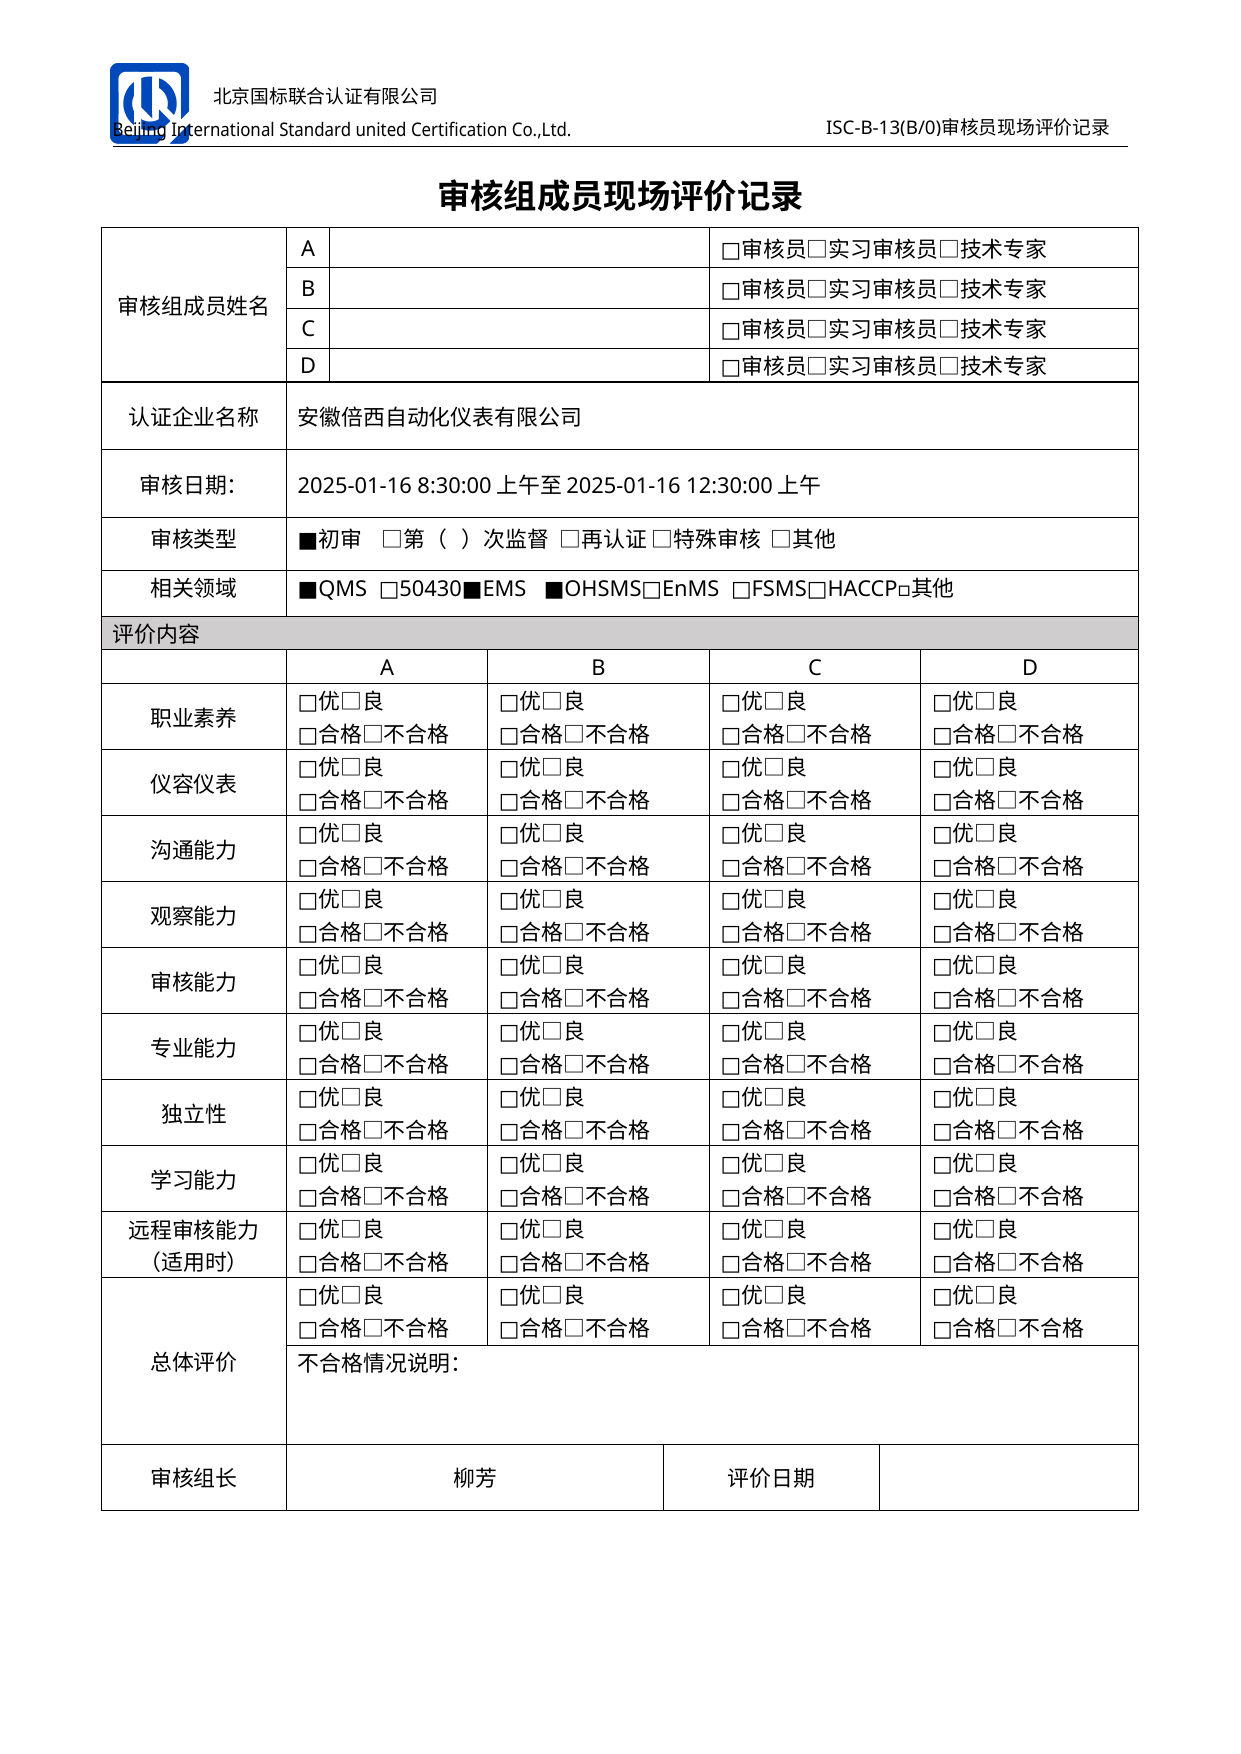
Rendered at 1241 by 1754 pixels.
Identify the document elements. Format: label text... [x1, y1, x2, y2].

table_cell 柳芳 [287, 1445, 663, 1509]
table_cell □优□良 □合格□不合格 [710, 816, 920, 881]
table_cell □审核员□实习审核员□技术专家 [710, 268, 1138, 308]
table_cell 专业能力 [102, 1014, 286, 1079]
table_cell 认证企业名称 [102, 383, 286, 449]
table_cell 安徽倍西自动化仪表有限公司 [287, 383, 1138, 449]
table_cell 仪容仪表 [102, 750, 286, 815]
table_cell 职业素养 [102, 684, 286, 749]
table_cell D [921, 650, 1138, 683]
table_cell □优□良 □合格□不合格 [921, 1080, 1138, 1145]
table_cell □优□良 □合格□不合格 [488, 948, 709, 1013]
table_header [330, 228, 709, 267]
table_cell □审核员□实习审核员□技术专家 [710, 309, 1138, 348]
table_cell C [287, 309, 329, 348]
table_cell □优□良 □合格□不合格 [488, 1278, 709, 1345]
table_cell □优□良 □合格□不合格 [710, 1146, 920, 1211]
table_cell □审核员□实习审核员□技术专家 [710, 349, 1138, 381]
table_cell □优□良 □合格□不合格 [287, 1014, 487, 1079]
table_cell □优□良 □合格□不合格 [710, 1080, 920, 1145]
table_header 审核组成员姓名 [102, 228, 286, 381]
table_cell [880, 1445, 1138, 1509]
table_cell □优□良 □合格□不合格 [710, 1014, 920, 1079]
table_cell 远程审核能力 （适用时） [102, 1212, 286, 1277]
table_cell □优□良 □合格□不合格 [710, 1212, 920, 1277]
table_cell [330, 268, 709, 308]
table_cell B [488, 650, 709, 683]
table_header A [287, 228, 329, 267]
table_cell 审核日期： [102, 450, 286, 517]
table_cell □优□良 □合格□不合格 [287, 1146, 487, 1211]
table_cell ■初审 □第（ ）次监督 □再认证 □特殊审核 □其他 [287, 518, 1138, 570]
table_cell D [287, 349, 329, 381]
table_cell □优□良 □合格□不合格 [488, 1146, 709, 1211]
table_cell B [287, 268, 329, 308]
table_cell □优□良 □合格□不合格 [488, 1080, 709, 1145]
table_cell □优□良 □合格□不合格 [921, 684, 1138, 749]
table_cell 相关领域 [102, 571, 286, 616]
table_cell □优□良 □合格□不合格 [287, 1212, 487, 1277]
table_cell □优□良 □合格□不合格 [710, 948, 920, 1013]
table_cell □优□良 □合格□不合格 [488, 1014, 709, 1079]
table_cell □优□良 □合格□不合格 [921, 816, 1138, 881]
table_cell □优□良 □合格□不合格 [921, 1146, 1138, 1211]
table_cell □优□良 □合格□不合格 [710, 750, 920, 815]
table_cell □优□良 □合格□不合格 [921, 882, 1138, 947]
table_cell □优□良 □合格□不合格 [287, 750, 487, 815]
table_cell 审核类型 [102, 518, 286, 570]
table_cell □优□良 □合格□不合格 [921, 1014, 1138, 1079]
table_cell 独立性 [102, 1080, 286, 1145]
table_cell □优□良 □合格□不合格 [921, 1212, 1138, 1277]
table_cell □优□良 □合格□不合格 [287, 948, 487, 1013]
table_cell 不合格情况说明： [287, 1346, 1138, 1443]
table_cell 学习能力 [102, 1146, 286, 1211]
table_header □审核员□实习审核员□技术专家 [710, 228, 1138, 267]
table_cell □优□良 □合格□不合格 [710, 882, 920, 947]
table_cell 评价日期 [664, 1445, 879, 1509]
table_cell □优□良 □合格□不合格 [488, 750, 709, 815]
table_cell □优□良 □合格□不合格 [921, 1278, 1138, 1345]
table_cell □优□良 □合格□不合格 [488, 816, 709, 881]
table_cell 评价内容 [102, 617, 1138, 649]
table_cell □优□良 □合格□不合格 [488, 684, 709, 749]
table_cell ■QMS □50430■EMS ■OHSMS□EnMS □FSMS□HACCP□其他 [287, 571, 1138, 616]
table_cell [330, 349, 709, 381]
table_cell 沟通能力 [102, 816, 286, 881]
table_cell □优□良 □合格□不合格 [921, 948, 1138, 1013]
table_cell 审核能力 [102, 948, 286, 1013]
table_cell □优□良 □合格□不合格 [287, 882, 487, 947]
table_cell □优□良 □合格□不合格 [488, 1212, 709, 1277]
table_cell □优□良 □合格□不合格 [488, 882, 709, 947]
table_cell □优□良 □合格□不合格 [287, 1080, 487, 1145]
table_cell A [287, 650, 487, 683]
table_cell □优□良 □合格□不合格 [287, 816, 487, 881]
table_cell □优□良 □合格□不合格 [921, 750, 1138, 815]
text 审核组成员现场评价记录 [112, 162, 1128, 227]
table_cell [330, 309, 709, 348]
table_cell 观察能力 [102, 882, 286, 947]
picture [110, 63, 190, 144]
table_cell 2025-01-16 8:30:00上午至2025-01-16 12:30:00上午 [287, 450, 1138, 517]
table_cell 总体评价 [102, 1278, 286, 1443]
table_cell [102, 650, 286, 683]
table_cell 审核组长 [102, 1445, 286, 1509]
table_cell □优□良 □合格□不合格 [287, 1278, 487, 1345]
table_cell □优□良 □合格□不合格 [287, 684, 487, 749]
table_cell □优□良 □合格□不合格 [710, 1278, 920, 1345]
table_cell □优□良 □合格□不合格 [710, 684, 920, 749]
table_cell C [710, 650, 920, 683]
